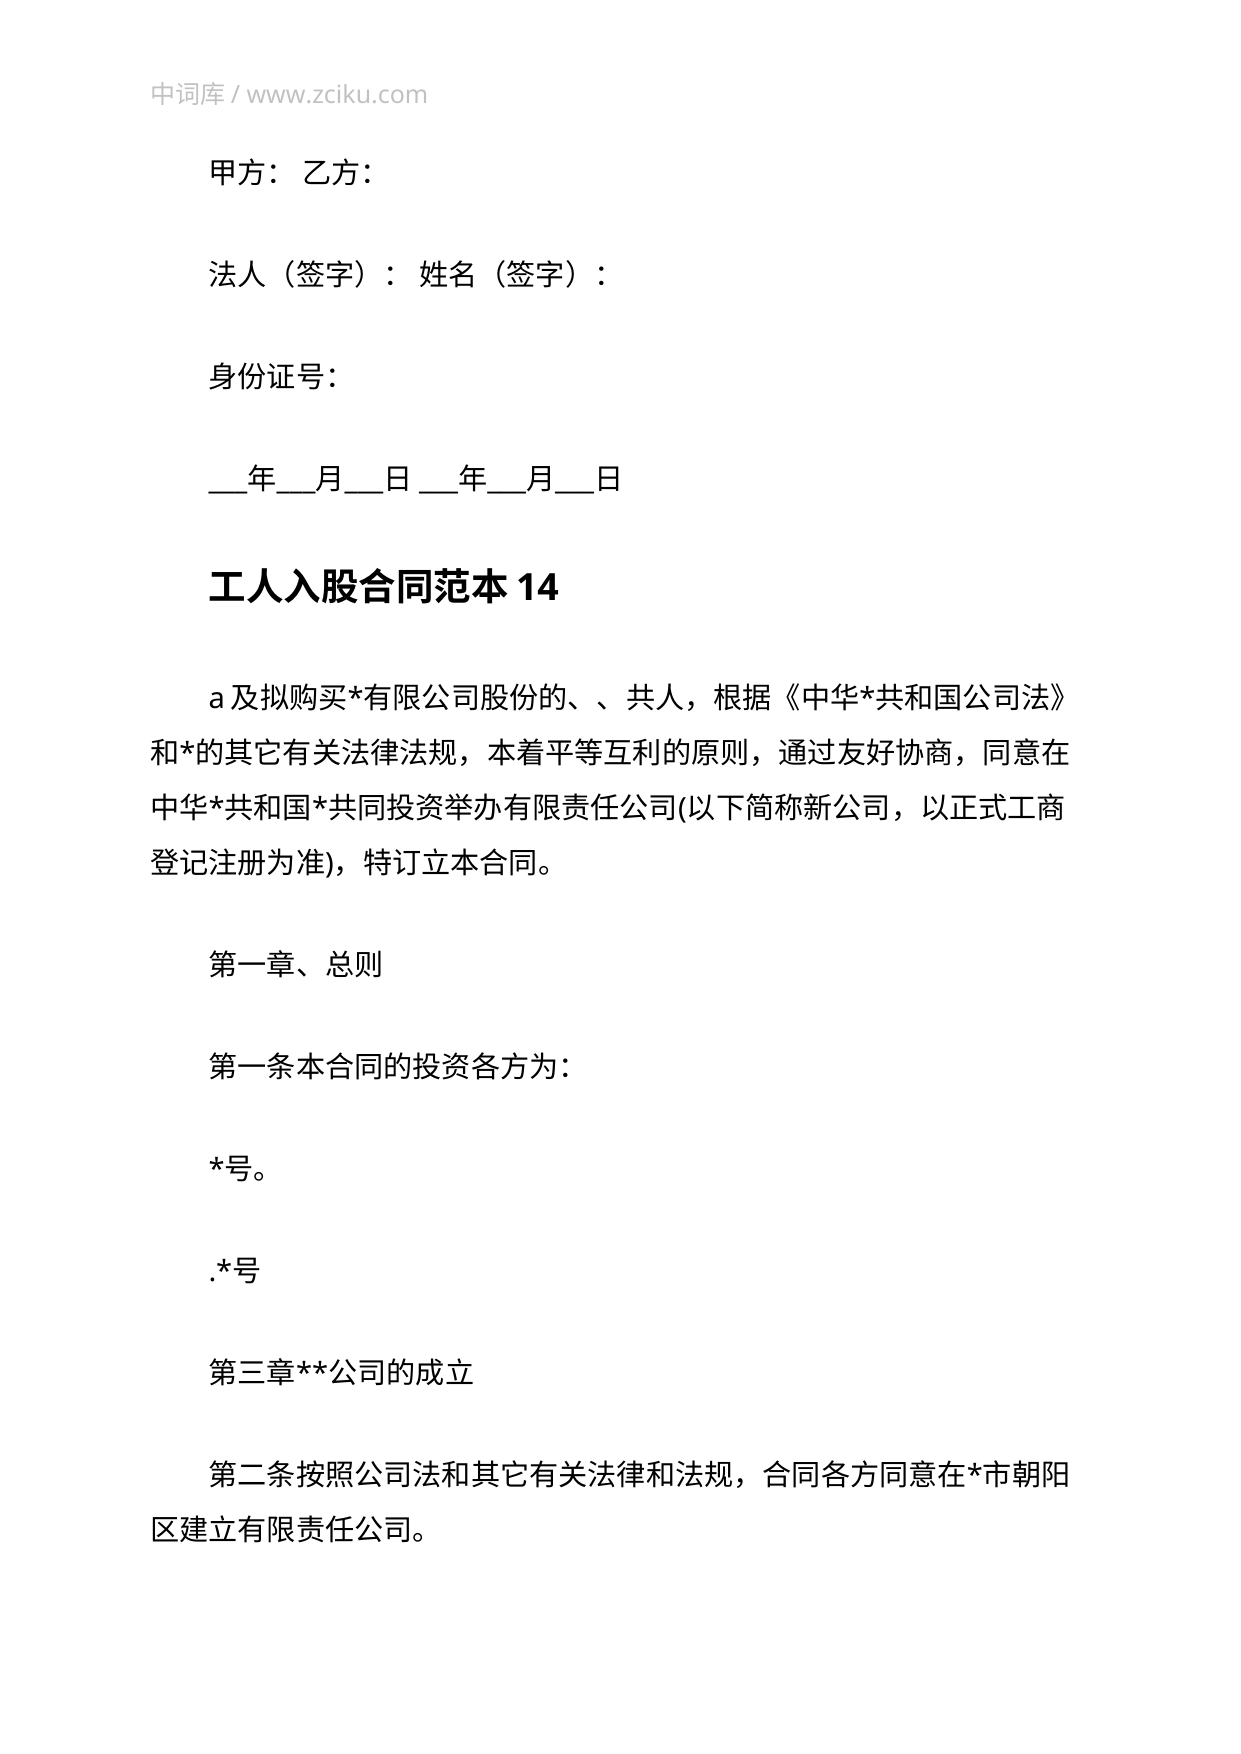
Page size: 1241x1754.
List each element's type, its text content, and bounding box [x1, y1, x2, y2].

text *号。 [150, 1145, 1090, 1188]
text 工人入股合同范本14 [150, 557, 1090, 612]
text 第一条本合同的投资各方为： [150, 1044, 1090, 1086]
text 法人（签字）： 姓名（签字）： [150, 252, 1090, 294]
text .*号 [150, 1247, 1090, 1290]
text a及拟购买*有限公司股份的、、共人，根据《中华*共和国公司法》和*的其它有关法律法规，本着平等互利的原则，通过友好协商，同意在中华*共和国*共同投资举办有限责任公司(以下简称新公司，以正式工商登记注册为准)，特订立本合同。 [150, 675, 1090, 882]
text 甲方： 乙方： [150, 150, 1090, 192]
text 第二条按照公司法和其它有关法律和法规，合同各方同意在*市朝阳区建立有限责任公司。 [150, 1451, 1090, 1549]
text 身份证号： [150, 353, 1090, 396]
text ___年___月___日 ___年___月___日 [150, 455, 1090, 498]
text 第三章**公司的成立 [150, 1349, 1090, 1392]
text 第一章、总则 [150, 942, 1090, 984]
